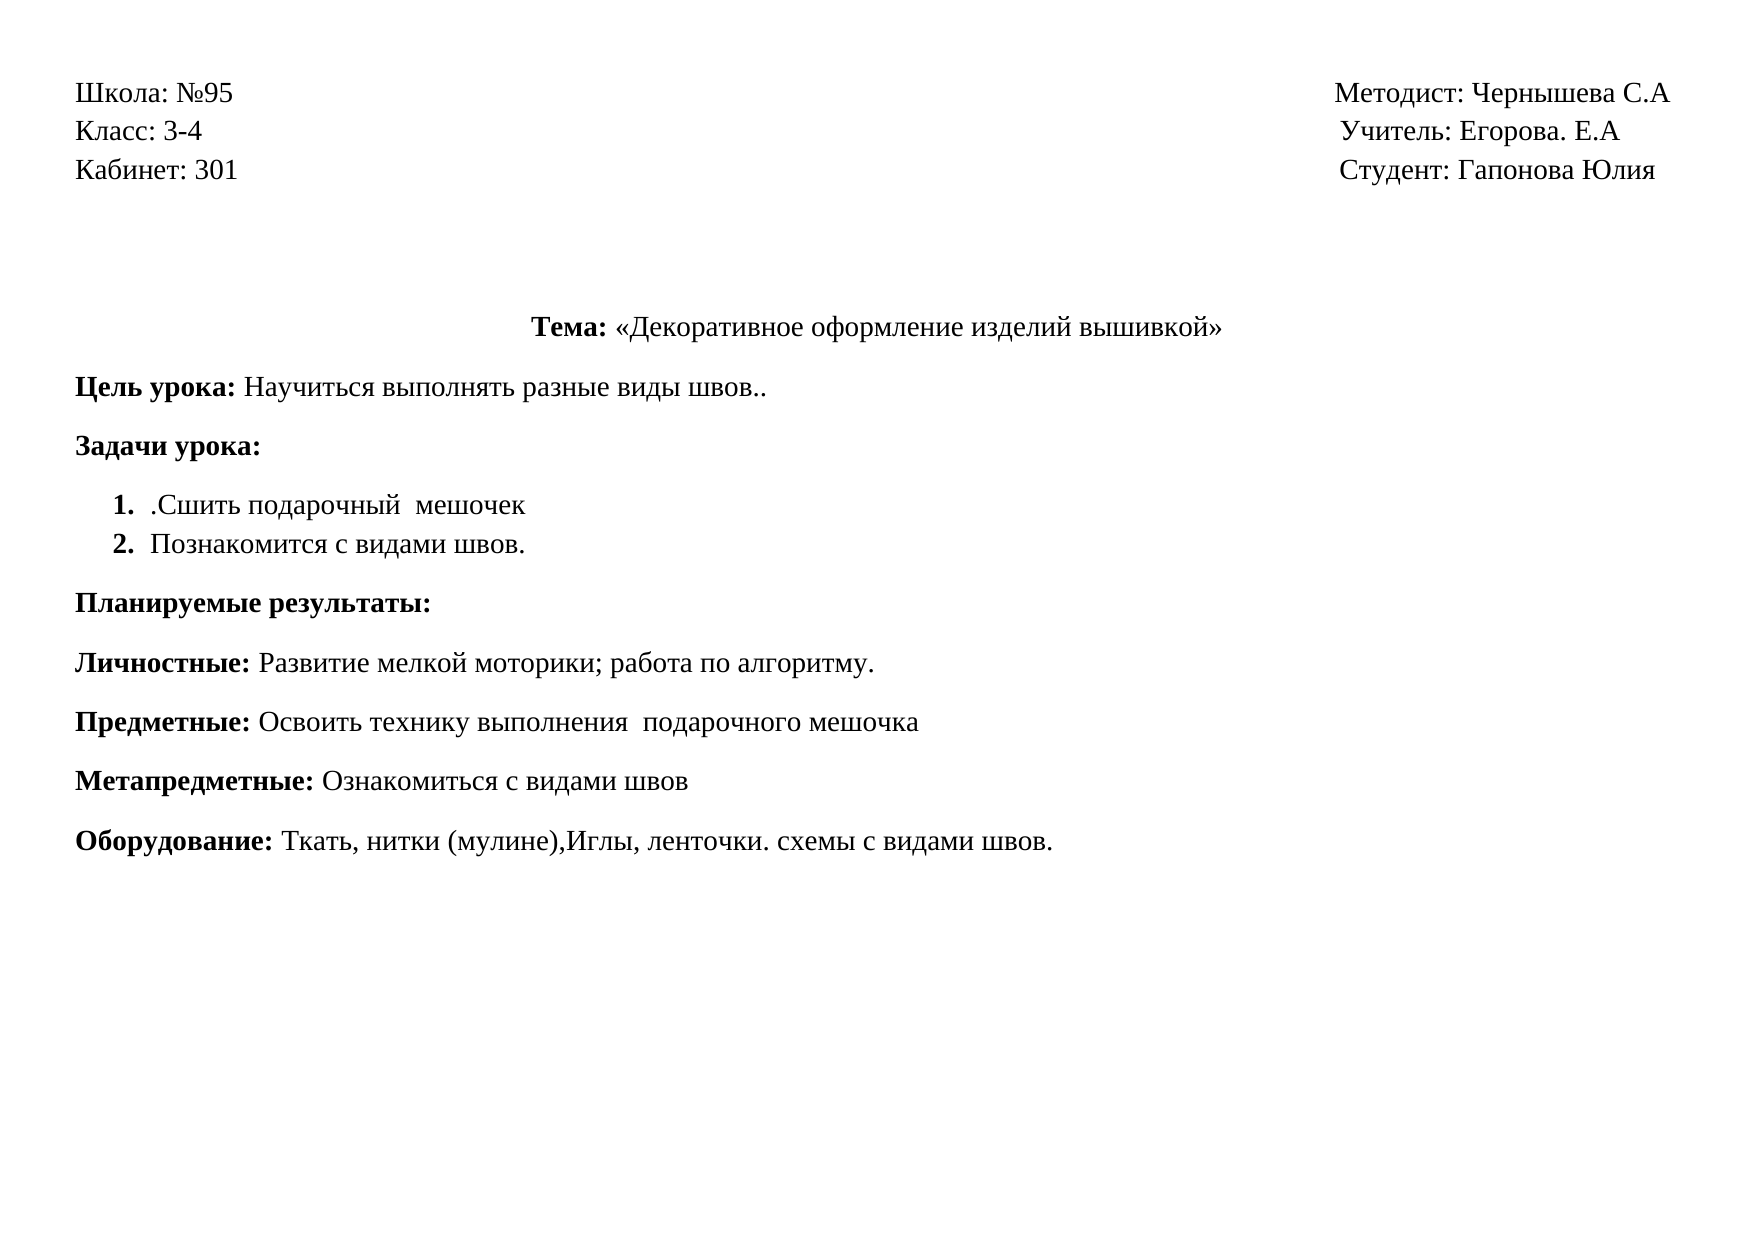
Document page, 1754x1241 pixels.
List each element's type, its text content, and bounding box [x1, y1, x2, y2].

text Предметные: Освоить технику выполнения подарочного мешочка [75, 704, 1679, 738]
text Кабинет: 301 Студент: Гапонова Юлия [75, 152, 1679, 186]
text Тема: «Декоративное оформление изделий вышивкой» [75, 309, 1679, 343]
text Планируемые результаты: [75, 585, 1679, 619]
text Класс: 3-4 Учитель: Егорова. Е.А [75, 113, 1679, 147]
text Цель урока: Научиться выполнять разные виды швов.. [75, 369, 1679, 402]
text Личностные: Развитие мелкой моторики; работа по алгоритму. [75, 645, 1679, 678]
text Метапредметные: Ознакомиться с видами швов [75, 763, 1679, 797]
list Познакомится с видами швов. [112, 526, 1679, 559]
text Школа: №95 Методист: Чернышева С.А [75, 75, 1679, 108]
text Оборудование: Ткать, нитки (мулине),Иглы, ленточки. схемы с видами швов. [75, 823, 1679, 856]
text Задачи урока: [75, 428, 1679, 462]
list .Сшить подарочный мешочек [112, 487, 1679, 521]
